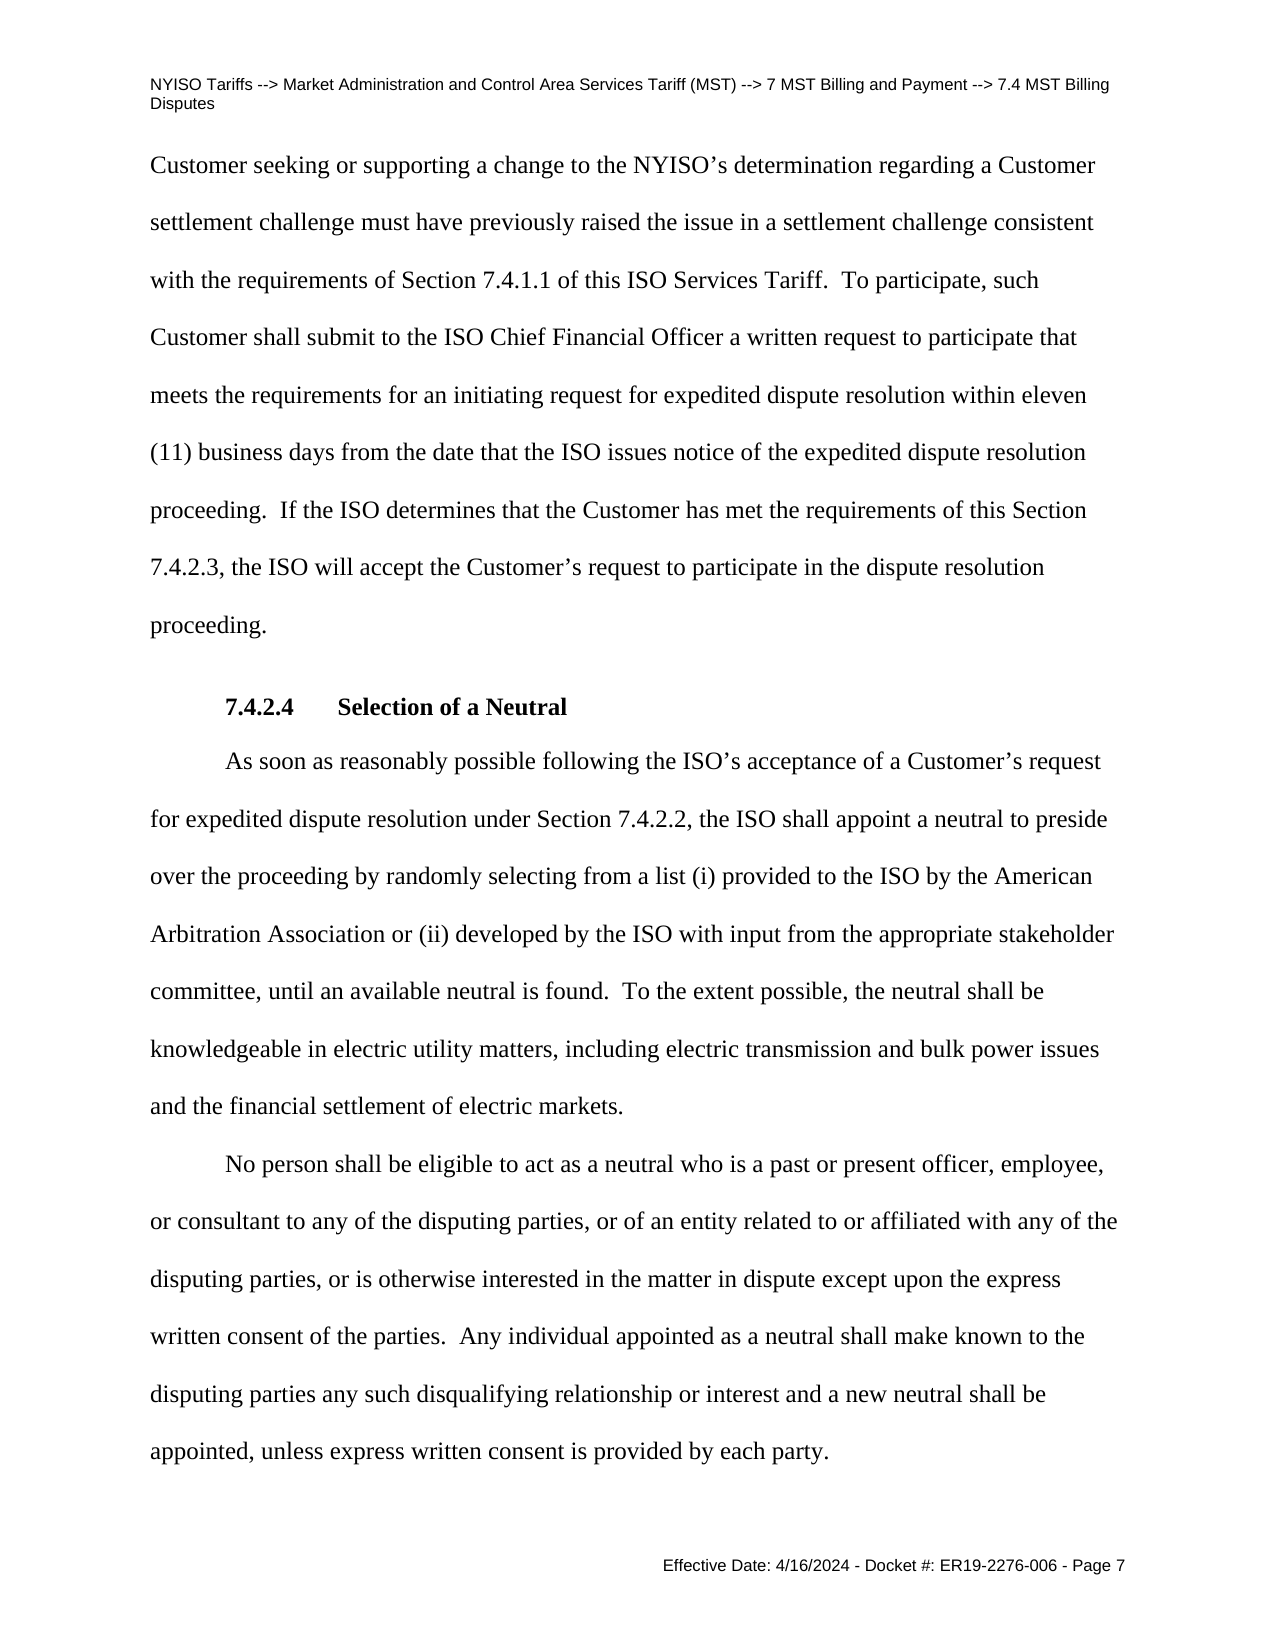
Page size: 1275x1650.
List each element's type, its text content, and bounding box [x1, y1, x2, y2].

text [150, 150, 1125, 639]
text As soon as reasonably possible following the ISO’s acceptance of a Customer’s request for expedited dispute resolution under Section 7.4.2.2, the ISO shall appoint a neutral to preside over the proceeding by randomly selecting from a list (i) provided to the ISO by the American Arbitration Association or (ii) developed by the ISO with input from the appropriate stakeholder committee, until an available neutral is found. To the extent possible, the neutral shall be knowledgeable in electric utility matters, including electric transmission and bulk power issues and the financial settlement of electric markets. [150, 746, 1125, 1120]
subtitle 7.4.2.4 Selection of a Neutral [225, 692, 1125, 721]
text No person shall be eligible to act as a neutral who is a past or present officer, employee, or consultant to any of the disputing parties, or of an entity related to or affiliated with any of the disputing parties, or is otherwise interested in the matter in dispute except upon the express written consent of the parties. Any individual appointed as a neutral shall make known to the disputing parties any such disqualifying relationship or interest and a new neutral shall be appointed, unless express written consent is provided by each party. [150, 1149, 1125, 1465]
